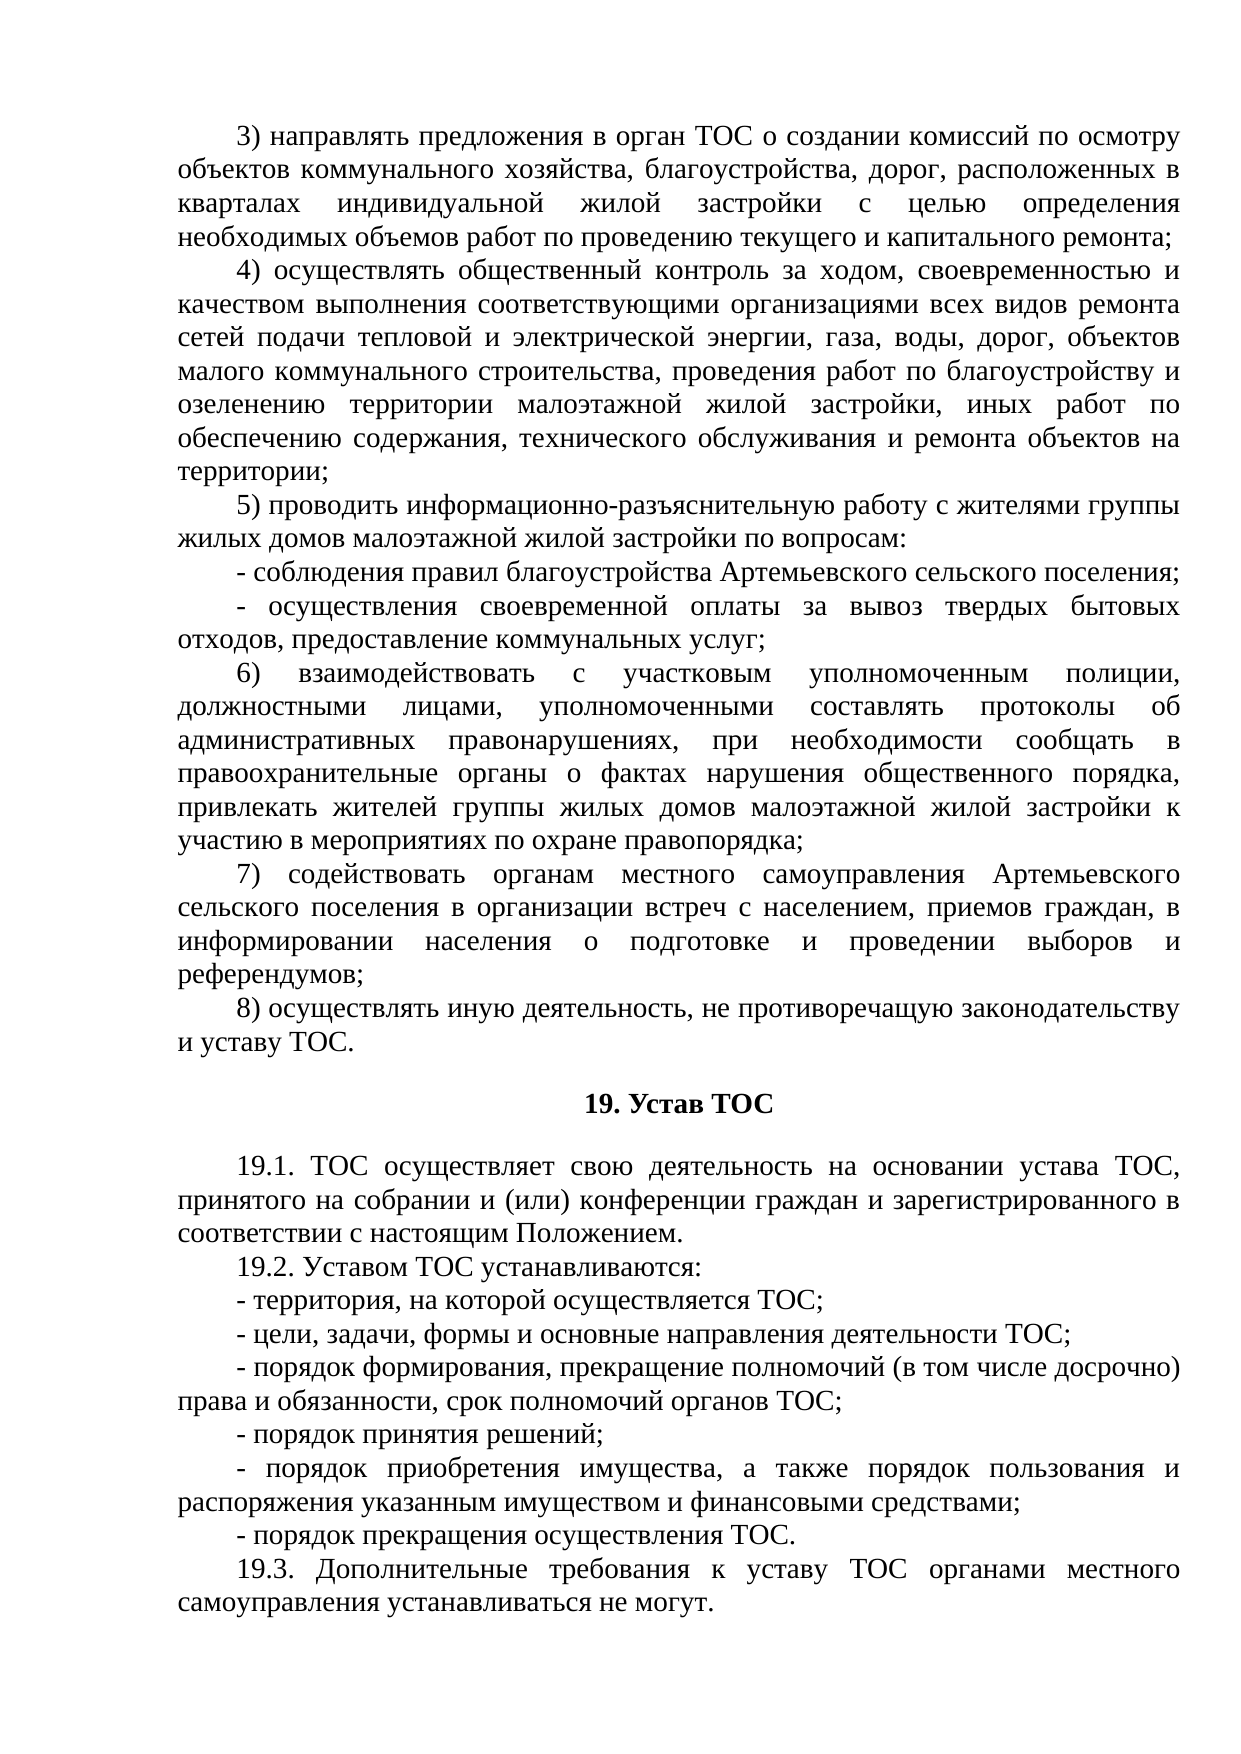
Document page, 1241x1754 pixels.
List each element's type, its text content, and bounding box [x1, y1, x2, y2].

text 6) взаимодействовать с участковым уполномоченным полиции, должностными лицами, уполномоченными составлять протоколы об административных правонарушениях, при необходимости сообщать в правоохранительные органы о фактах нарушения общественного порядка, привлекать жителей группы жилых домов малоэтажной жилой застройки к участию в мероприятиях по охране правопорядка; [177, 655, 1181, 856]
text - осуществления своевременной оплаты за вывоз твердых бытовых отходов, предоставление коммунальных услуг; [177, 588, 1181, 655]
text 5) проводить информационно-разъяснительную работу с жителями группы жилых домов малоэтажной жилой застройки по вопросам: [177, 487, 1181, 554]
text 8) осуществлять иную деятельность, не противоречащую законодательству и уставу ТОС. [177, 990, 1181, 1057]
text 19.3. Дополнительные требования к уставу ТОС органами местного самоуправления устанавливаться не могут. [177, 1551, 1181, 1618]
text 19.1. ТОС осуществляет свою деятельность на основании устава ТОС, принятого на собрании и (или) конференции граждан и зарегистрированного в соответствии с настоящим Положением. [177, 1148, 1181, 1249]
subtitle 19. Устав ТОС [177, 1086, 1181, 1119]
text - порядок принятия решений; [177, 1417, 1181, 1450]
text 3) направлять предложения в орган ТОС о создании комиссий по осмотру объектов коммунального хозяйства, благоустройства, дорог, расположенных в кварталах индивидуальной жилой застройки с целью определения необходимых объемов работ по проведению текущего и капитального ремонта; [177, 118, 1181, 252]
text - территория, на которой осуществляется ТОС; [177, 1282, 1181, 1316]
text - порядок прекращения осуществления ТОС. [177, 1517, 1181, 1551]
text 7) содействовать органам местного самоуправления Артемьевского сельского поселения в организации встреч с населением, приемов граждан, в информировании населения о подготовке и проведении выборов и референдумов; [177, 856, 1181, 990]
text - порядок приобретения имущества, а также порядок пользования и распоряжения указанным имуществом и финансовыми средствами; [177, 1450, 1181, 1517]
text - соблюдения правил благоустройства Артемьевского сельского поселения; [177, 554, 1181, 588]
text 19.2. Уставом ТОС устанавливаются: [177, 1249, 1181, 1282]
text 4) осуществлять общественный контроль за ходом, своевременностью и качеством выполнения соответствующими организациями всех видов ремонта сетей подачи тепловой и электрической энергии, газа, воды, дорог, объектов малого коммунального строительства, проведения работ по благоустройству и озеленению территории малоэтажной жилой застройки, иных работ по обеспечению содержания, технического обслуживания и ремонта объектов на территории; [177, 252, 1181, 487]
text - порядок формирования, прекращение полномочий (в том числе досрочно) права и обязанности, срок полномочий органов ТОС; [177, 1349, 1181, 1417]
text - цели, задачи, формы и основные направления деятельности ТОС; [177, 1316, 1181, 1349]
